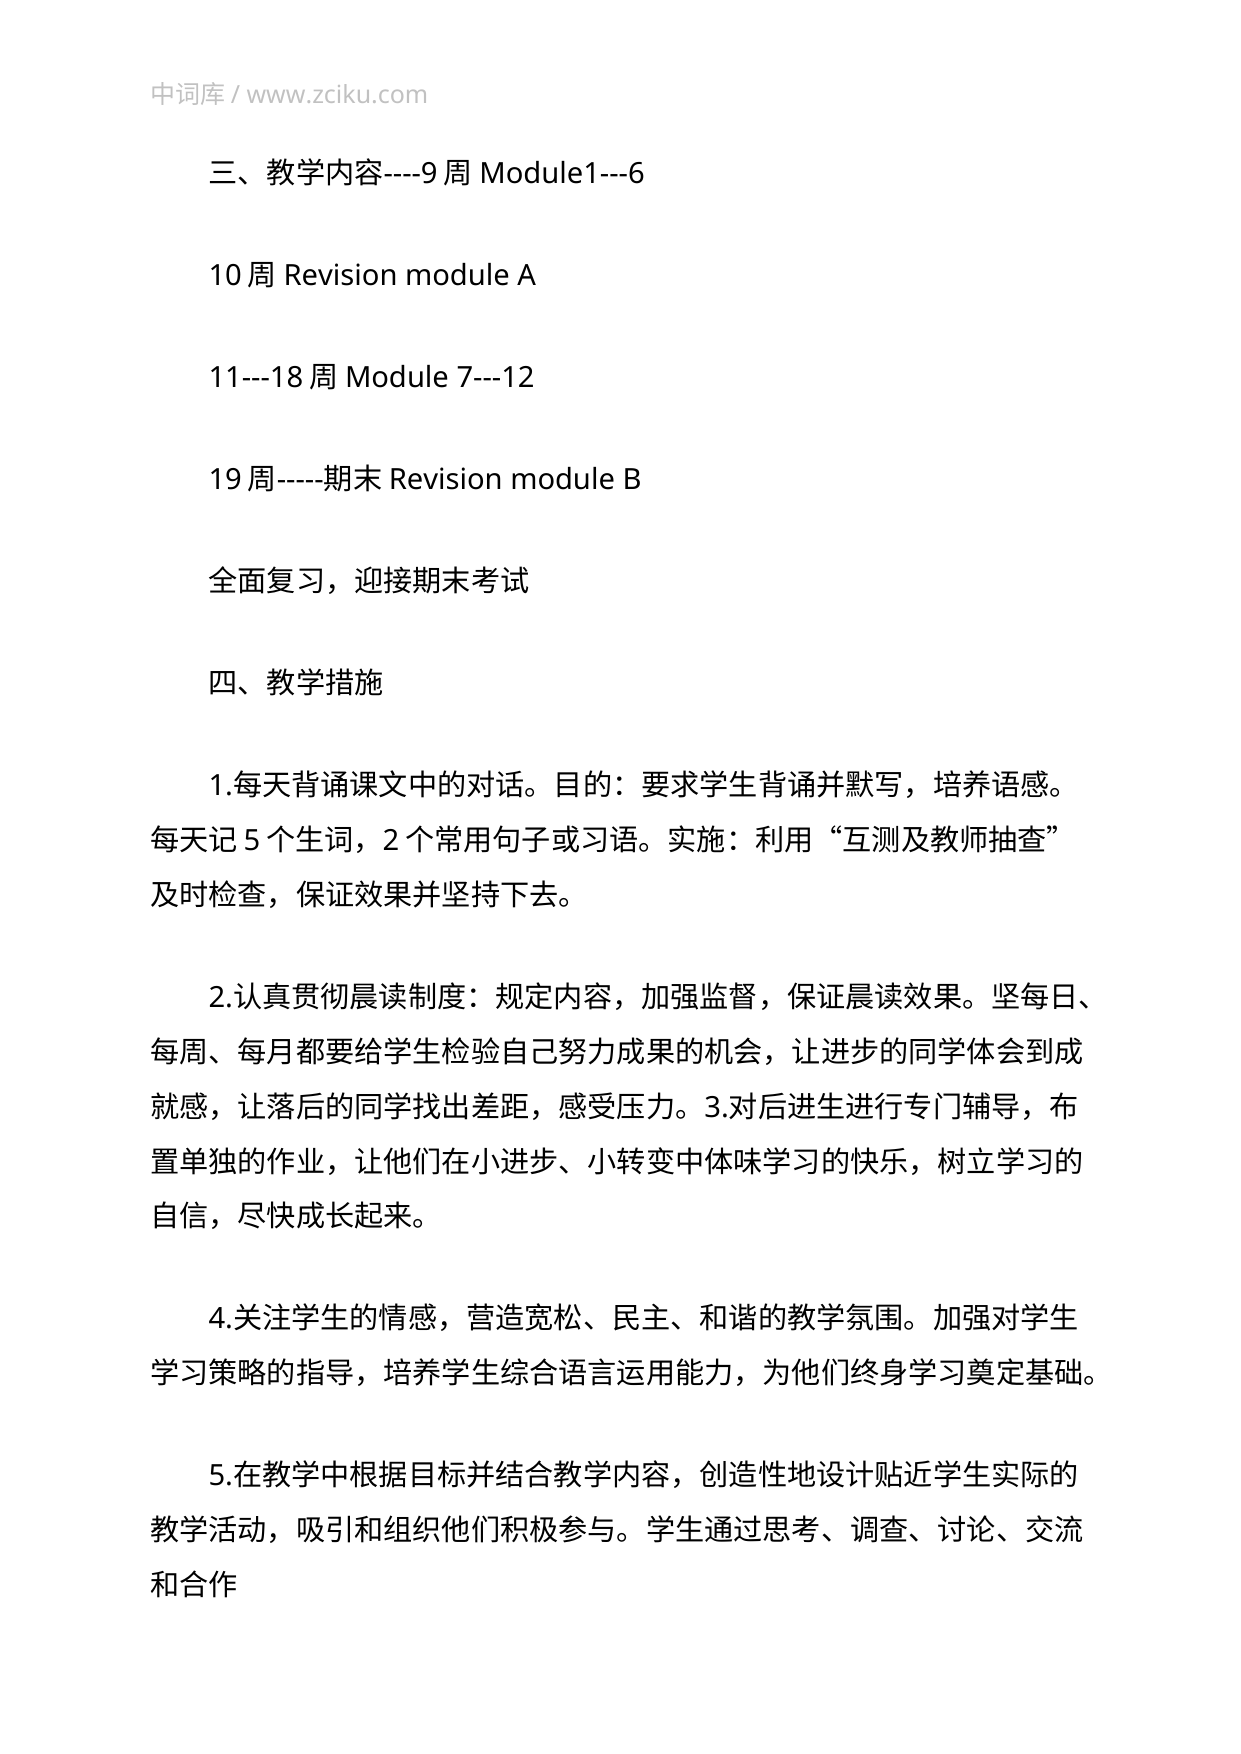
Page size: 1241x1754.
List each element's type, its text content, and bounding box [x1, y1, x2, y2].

text 19周-----期末 Revision module B [150, 456, 1090, 498]
text 10周 Revision module A [150, 252, 1090, 294]
text 5.在教学中根据目标并结合教学内容，创造性地设计贴近学生实际的教学活动，吸引和组织他们积极参与。学生通过思考、调查、讨论、交流和合作 [150, 1452, 1090, 1604]
text 2.认真贯彻晨读制度：规定内容，加强监督，保证晨读效果。坚每日、每周、每月都要给学生检验自己努力成果的机会，让进步的同学体会到成就感，让落后的同学找出差距，感受压力。3.对后进生进行专门辅导，布置单独的作业，让他们在小进步、小转变中体味学习的快乐，树立学习的自信，尽快成长起来。 [150, 973, 1090, 1235]
text 三、教学内容----9周 Module1---6 [150, 150, 1090, 192]
text 1.每天背诵课文中的对话。目的：要求学生背诵并默写，培养语感。每天记5个生词，2个常用句子或习语。实施：利用“互测及教师抽查”及时检查，保证效果并坚持下去。 [150, 761, 1090, 914]
text 4.关注学生的情感，营造宽松、民主、和谐的教学氛围。加强对学生学习策略的指导，培养学生综合语言运用能力，为他们终身学习奠定基础。 [150, 1295, 1090, 1392]
text 11---18周 Module 7---12 [150, 354, 1090, 396]
text 四、教学措施 [150, 660, 1090, 702]
text 全面复习，迎接期末考试 [150, 558, 1090, 600]
